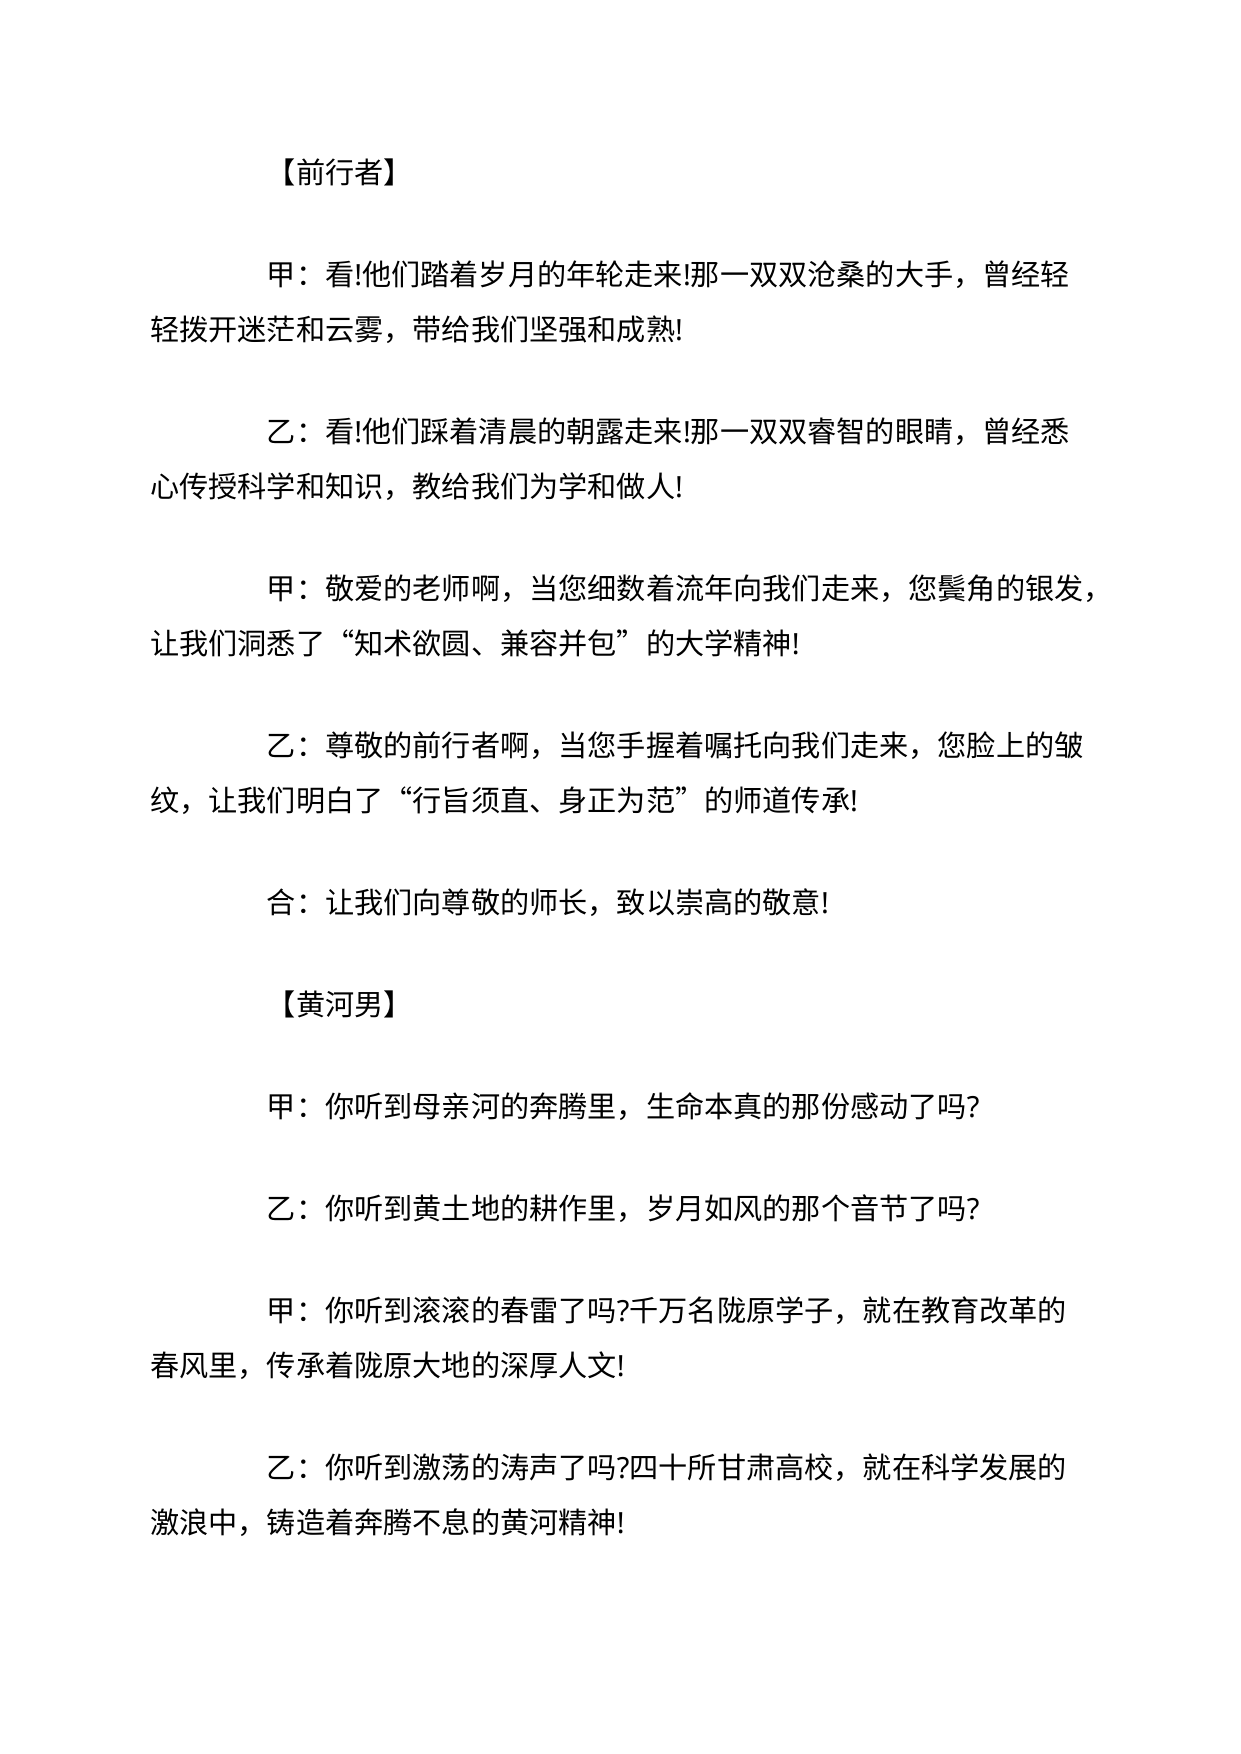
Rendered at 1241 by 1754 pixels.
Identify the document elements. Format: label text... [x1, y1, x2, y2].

text 乙：看!他们踩着清晨的朝露走来!那一双双睿智的眼睛，曾经悉心传授科学和知识，教给我们为学和做人! [150, 409, 1090, 506]
text 甲：看!他们踏着岁月的年轮走来!那一双双沧桑的大手，曾经轻轻拨开迷茫和云雾，带给我们坚强和成熟! [150, 252, 1090, 349]
text 【黄河男】 [150, 981, 1090, 1024]
text 【前行者】 [150, 150, 1090, 192]
text 甲：敬爱的老师啊，当您细数着流年向我们走来，您鬓角的银发，让我们洞悉了“知术欲圆、兼容并包”的大学精神! [150, 566, 1090, 663]
text 乙：尊敬的前行者啊，当您手握着嘱托向我们走来，您脸上的皱纹，让我们明白了“行旨须直、身正为范”的师道传承! [150, 723, 1090, 820]
text 合：让我们向尊敬的师长，致以崇高的敬意! [150, 879, 1090, 922]
text 甲：你听到滚滚的春雷了吗?千万名陇原学子，就在教育改革的春风里，传承着陇原大地的深厚人文! [150, 1287, 1090, 1384]
text 甲：你听到母亲河的奔腾里，生命本真的那份感动了吗? [150, 1083, 1090, 1126]
text 乙：你听到激荡的涛声了吗?四十所甘肃高校，就在科学发展的激浪中，铸造着奔腾不息的黄河精神! [150, 1444, 1090, 1542]
text 乙：你听到黄土地的耕作里，岁月如风的那个音节了吗? [150, 1185, 1090, 1228]
